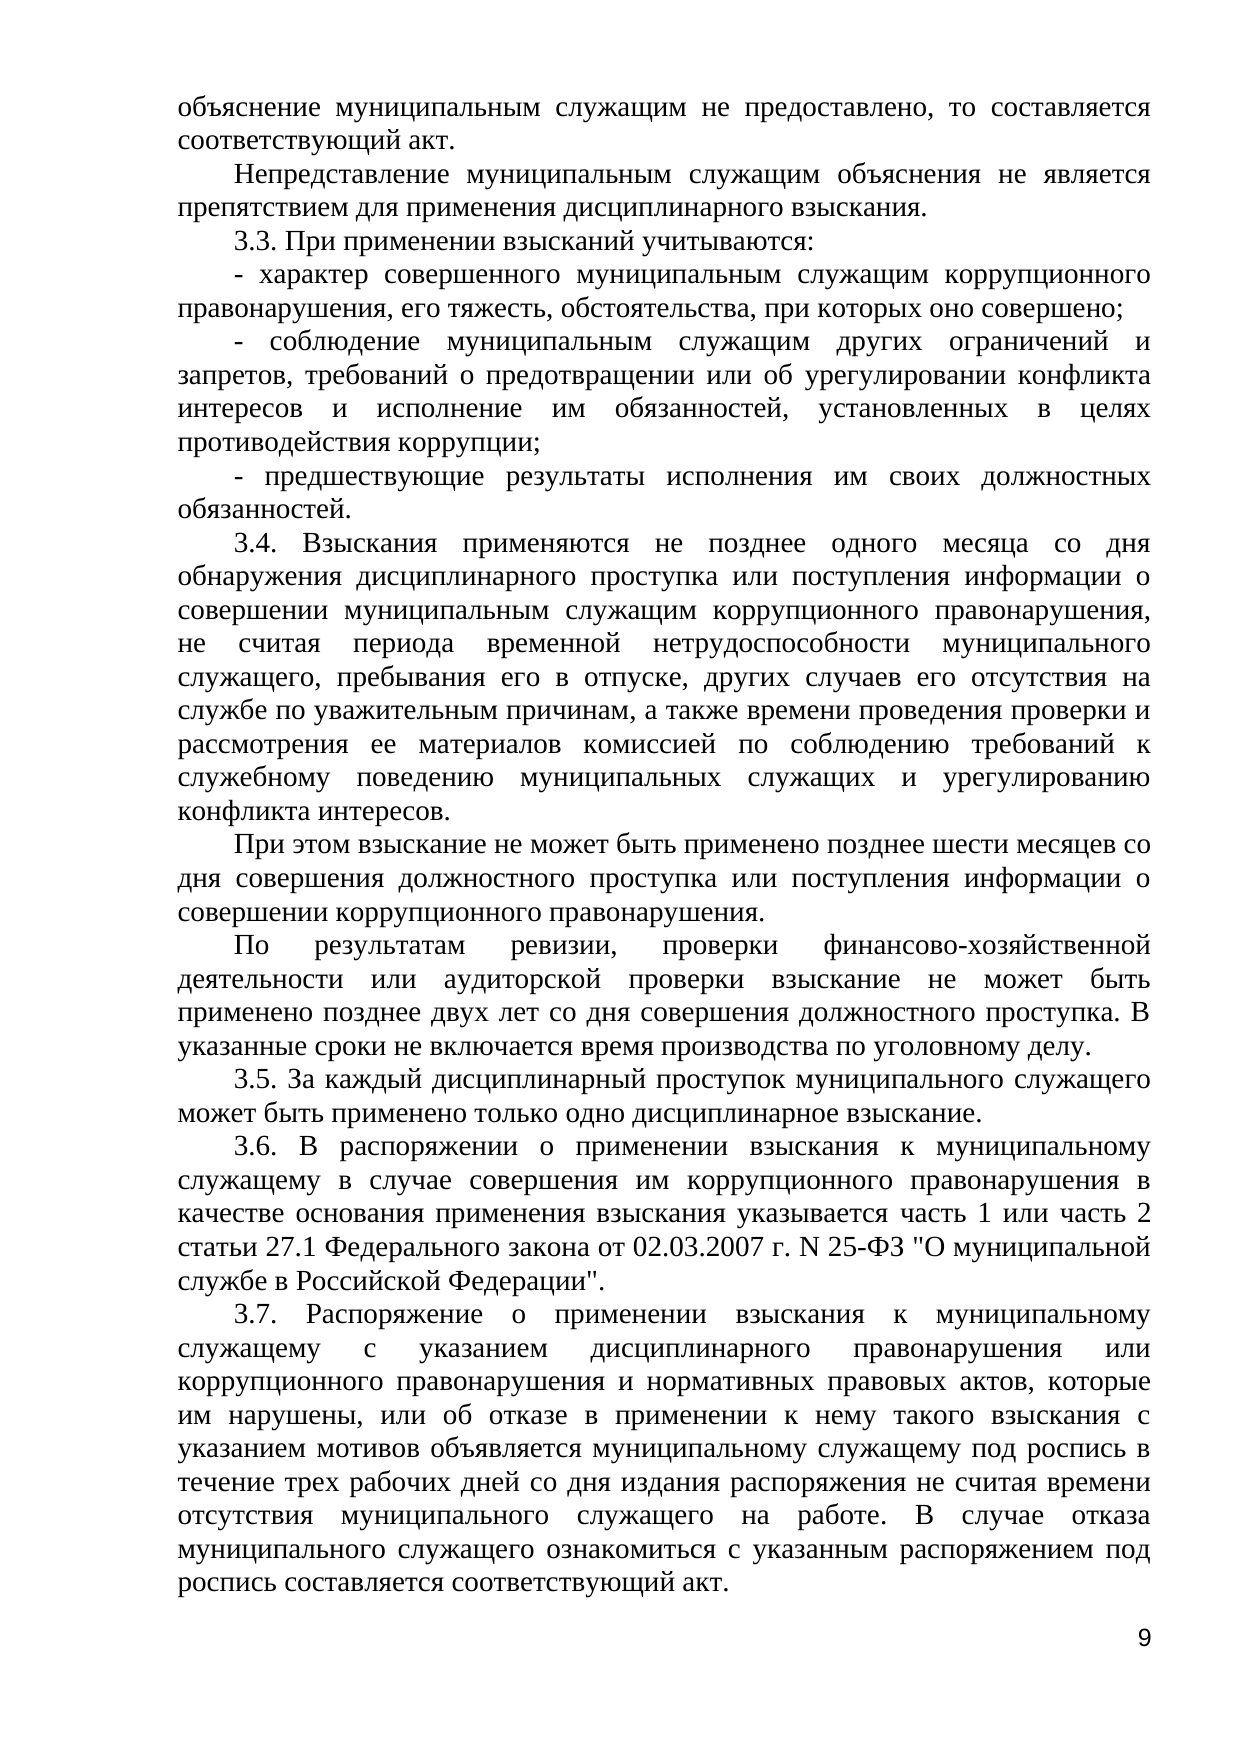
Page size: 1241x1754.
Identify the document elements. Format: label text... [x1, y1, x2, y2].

text 3.3. При применении взысканий учитываются: [177, 223, 1152, 256]
text При этом взыскание не может быть применено позднее шести месяцев со дня совершения должностного проступка или поступления информации о совершении коррупционного правонарушения. [177, 827, 1152, 927]
text - соблюдение муниципальным служащим других ограничений и запретов, требований о предотвращении или об урегулировании конфликта интересов и исполнение им обязанностей, установленных в целях противодействия коррупции; [177, 323, 1152, 458]
text - характер совершенного муниципальным служащим коррупционного правонарушения, его тяжесть, обстоятельства, при которых оно совершено; [177, 256, 1152, 323]
text Непредставление муниципальным служащим объяснения не является препятствием для применения дисциплинарного взыскания. [177, 156, 1152, 223]
text 3.6. В распоряжении о применении взыскания к муниципальному служащему в случае совершения им коррупционного правонарушения в качестве основания применения взыскания указывается часть 1 или часть 2 статьи 27.1 Федерального закона от 02.03.2007 г. N 25-ФЗ "О муниципальной службе в Российской Федерации". [177, 1128, 1152, 1296]
text 3.5. За каждый дисциплинарный проступок муниципального служащего может быть применено только одно дисциплинарное взыскание. [177, 1061, 1152, 1128]
text - предшествующие результаты исполнения им своих должностных обязанностей. [177, 458, 1152, 525]
text По результатам ревизии, проверки финансово-хозяйственной деятельности или аудиторской проверки взыскание не может быть применено позднее двух лет со дня совершения должностного проступка. В указанные сроки не включается время производства по уголовному делу. [177, 927, 1152, 1061]
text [177, 89, 1152, 156]
text 3.4. Взыскания применяются не позднее одного месяца со дня обнаружения дисциплинарного проступка или поступления информации о совершении муниципальным служащим коррупционного правонарушения, не считая периода временной нетрудоспособности муниципального служащего, пребывания его в отпуске, других случаев его отсутствия на службе по уважительным причинам, а также времени проведения проверки и рассмотрения ее материалов комиссией по соблюдению требований к служебному поведению муниципальных служащих и урегулированию конфликта интересов. [177, 525, 1152, 827]
text 3.7. Распоряжение о применении взыскания к муниципальному служащему с указанием дисциплинарного правонарушения или коррупционного правонарушения и нормативных правовых актов, которые им нарушены, или об отказе в применении к нему такого взыскания с указанием мотивов объявляется муниципальному служащему под роспись в течение трех рабочих дней со дня издания распоряжения не считая времени отсутствия муниципального служащего на работе. В случае отказа муниципального служащего ознакомиться с указанным распоряжением под роспись составляется соответствующий акт. [177, 1296, 1152, 1598]
